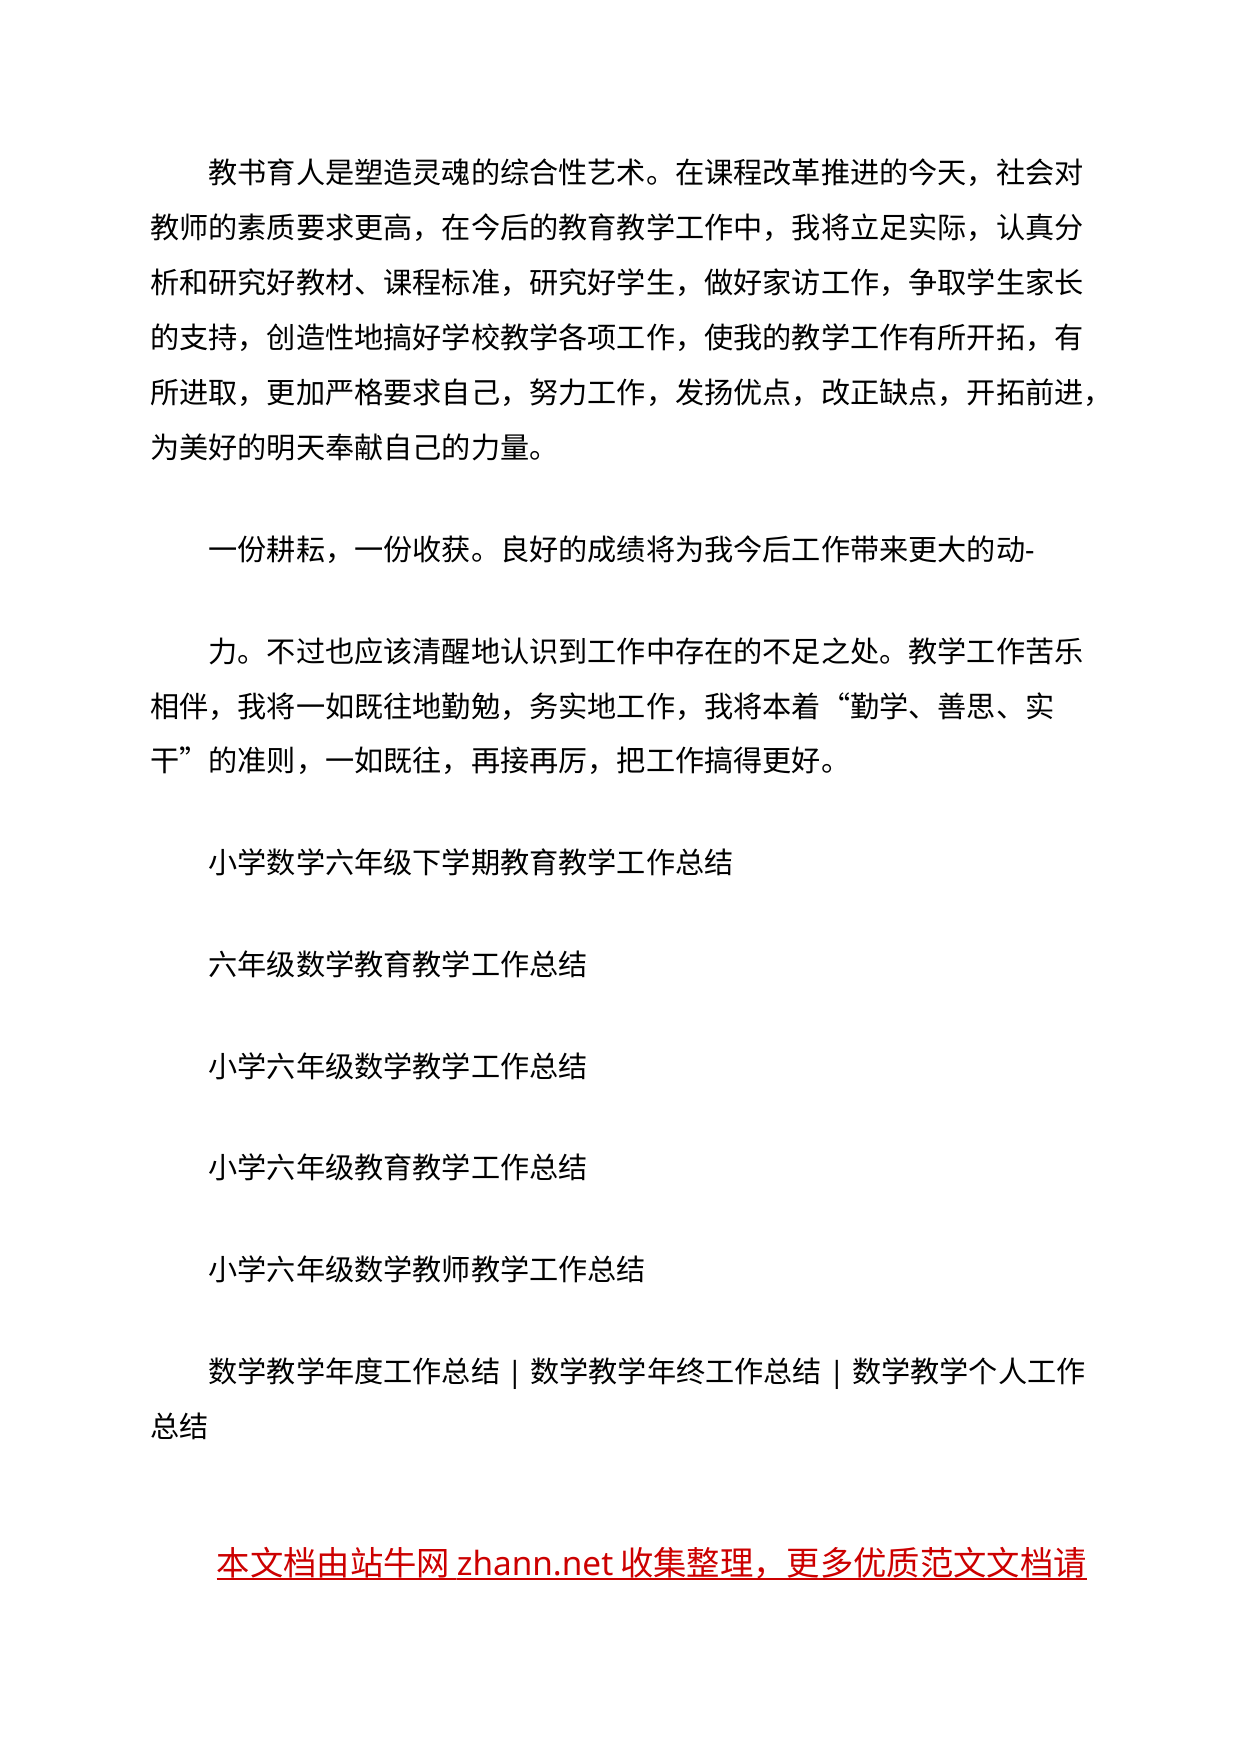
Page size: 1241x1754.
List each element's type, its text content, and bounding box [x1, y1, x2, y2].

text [150, 1537, 1090, 1585]
text 力。不过也应该清醒地认识到工作中存在的不足之处。教学工作苦乐相伴，我将一如既往地勤勉，务实地工作，我将本着“勤学、善思、实干”的准则，一如既往，再接再厉，把工作搞得更好。 [150, 628, 1090, 780]
text 小学六年级数学教学工作总结 [150, 1043, 1090, 1086]
text 一份耕耘，一份收获。良好的成绩将为我今后工作带来更大的动- [150, 526, 1090, 569]
text 小学六年级数学教师教学工作总结 [150, 1247, 1090, 1289]
text 教书育人是塑造灵魂的综合性艺术。在课程改革推进的今天，社会对教师的素质要求更高，在今后的教育教学工作中，我将立足实际，认真分析和研究好教材、课程标准，研究好学生，做好家访工作，争取学生家长的支持，创造性地搞好学校教学各项工作，使我的教学工作有所开拓，有所进取，更加严格要求自己，努力工作，发扬优点，改正缺点，开拓前进，为美好的明天奉献自己的力量。 [150, 150, 1090, 467]
text 小学六年级教育教学工作总结 [150, 1145, 1090, 1187]
text 小学数学六年级下学期教育教学工作总结 [150, 840, 1090, 882]
text 六年级数学教育教学工作总结 [150, 942, 1090, 984]
text 数学教学年度工作总结 | 数学教学年终工作总结 | 数学教学个人工作总结 [150, 1349, 1090, 1446]
